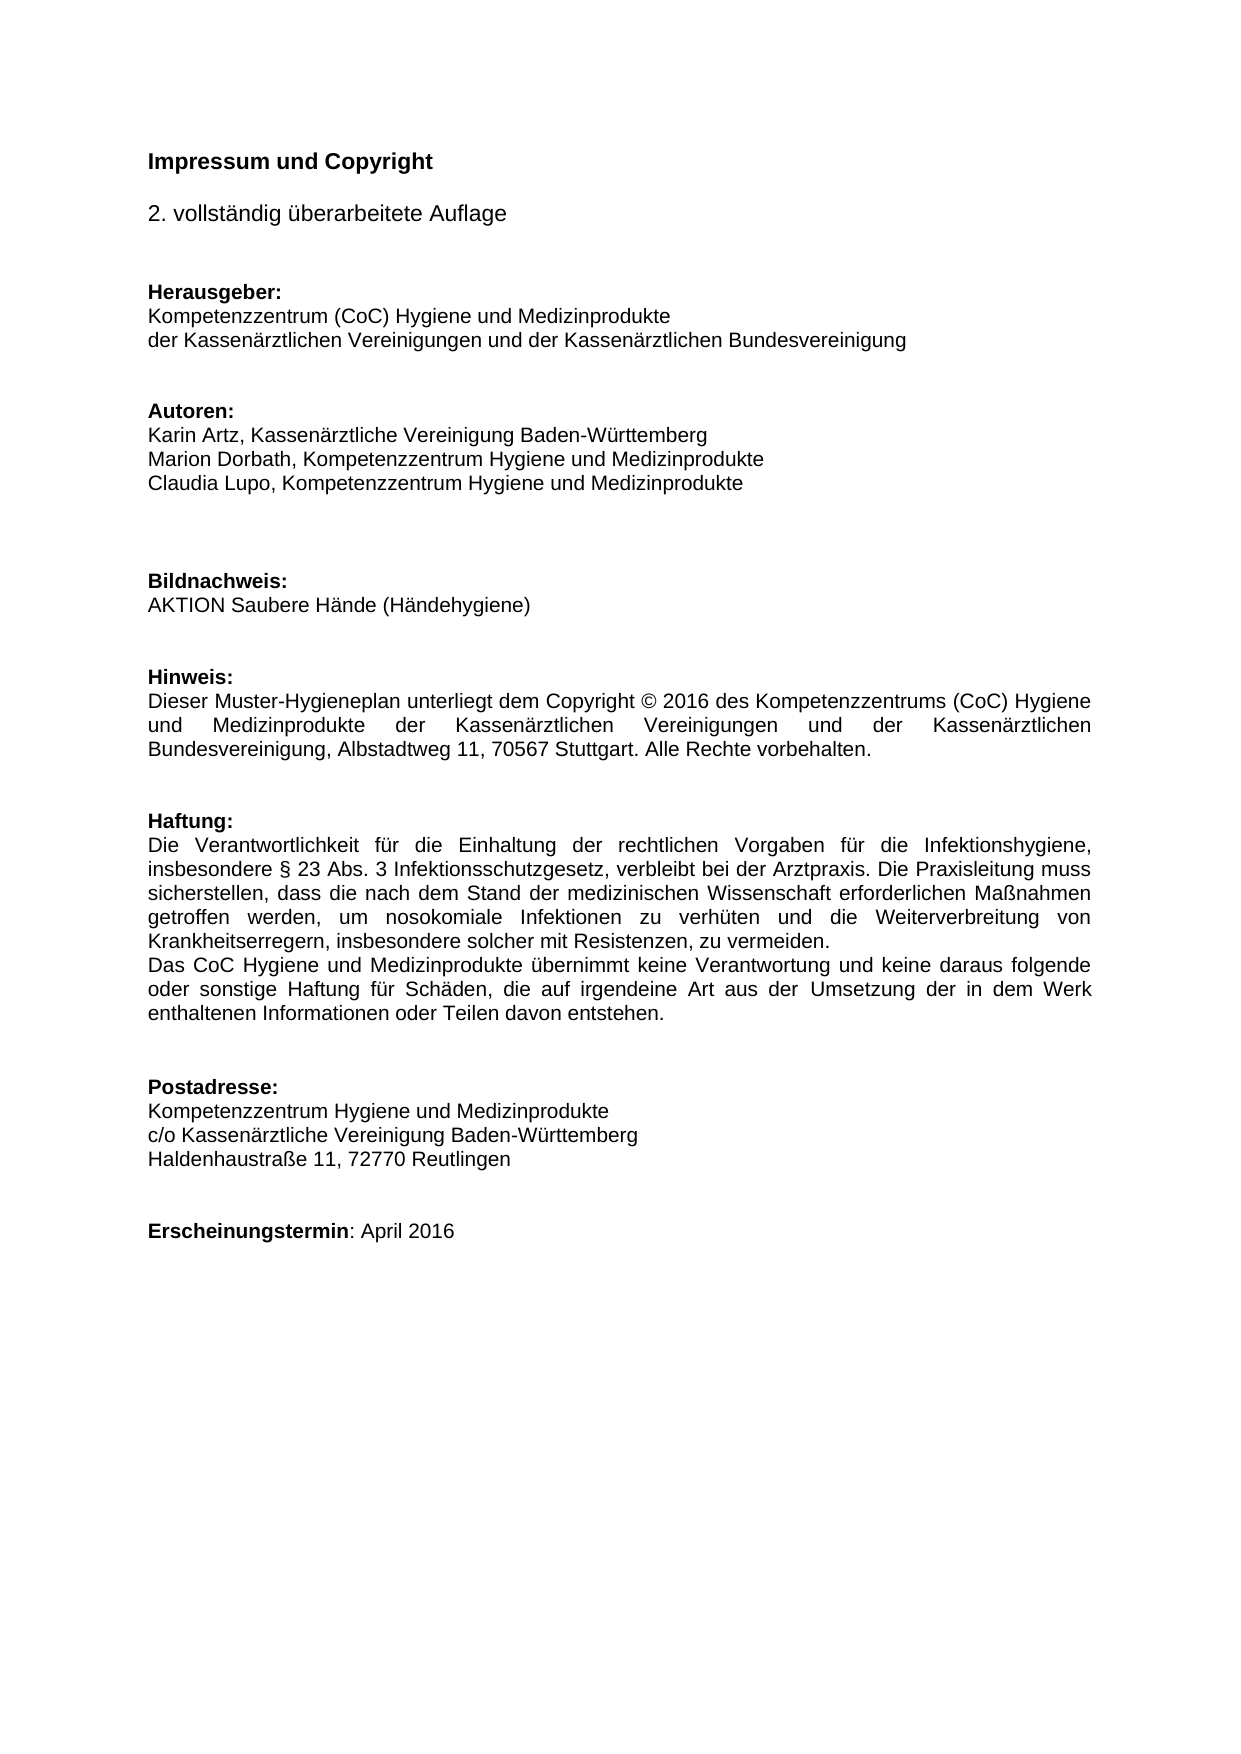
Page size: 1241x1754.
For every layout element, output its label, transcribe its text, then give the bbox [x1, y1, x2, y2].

text Haftung: [148, 809, 1092, 833]
text Das CoC Hygiene und Medizinprodukte übernimmt keine Verantwortung und keine daraus folgende oder sonstige Haftung für Schäden, die auf irgendeine Art aus der Umsetzung der in dem Werk enthaltenen Informationen oder Teilen davon entstehen. [148, 953, 1092, 1024]
text c/o Kassenärztliche Vereinigung Baden-Württemberg [148, 1123, 1092, 1147]
text Haldenhaustraße 11, 72770 Reutlingen [148, 1147, 1092, 1171]
text Kompetenzzentrum (CoC) Hygiene und Medizinprodukte [148, 303, 1092, 327]
text Claudia Lupo, Kompetenzzentrum Hygiene und Medizinprodukte [148, 471, 1092, 495]
text Postadresse: [148, 1075, 1092, 1099]
text Kompetenzzentrum Hygiene und Medizinprodukte [148, 1099, 1092, 1123]
text Herausgeber: [148, 279, 1092, 303]
text AKTION Saubere Hände (Händehygiene) [148, 593, 1092, 617]
text Erscheinungstermin: April 2016 [148, 1219, 1092, 1243]
text Marion Dorbath, Kompetenzzentrum Hygiene und Medizinprodukte [148, 447, 1092, 471]
text Karin Artz, Kassenärztliche Vereinigung Baden-Württemberg [148, 423, 1092, 447]
text Autoren: [148, 399, 1092, 423]
text Bildnachweis: [148, 569, 1092, 593]
text Hinweis: [148, 665, 1092, 689]
text Impressum und Copyright [148, 148, 1092, 174]
text der Kassenärztlichen Vereinigungen und der Kassenärztlichen Bundesvereinigung [148, 327, 1092, 351]
text Dieser Muster-Hygieneplan unterliegt dem Copyright © 2016 des Kompetenzzentrums (CoC) Hygiene und Medizinprodukte der Kassenärztlichen Vereinigungen und der Kassenärztlichen Bundesvereinigung, Albstadtweg 11, 70567 Stuttgart. Alle Rechte vorbehalten. [148, 689, 1092, 761]
text Die Verantwortlichkeit für die Einhaltung der rechtlichen Vorgaben für die Infektionshygiene, insbesondere § 23 Abs. 3 Infektionsschutzgesetz, verbleibt bei der Arztpraxis. Die Praxisleitung muss sicherstellen, dass die nach dem Stand der medizinischen Wissenschaft erforderlichen Maßnahmen getroffen werden, um nosokomiale Infektionen zu verhüten und die Weiterverbreitung von Krankheitserregern, insbesondere solcher mit Resistenzen, zu vermeiden. [148, 833, 1093, 953]
text 2. vollständig überarbeitete Auflage [148, 200, 1092, 227]
